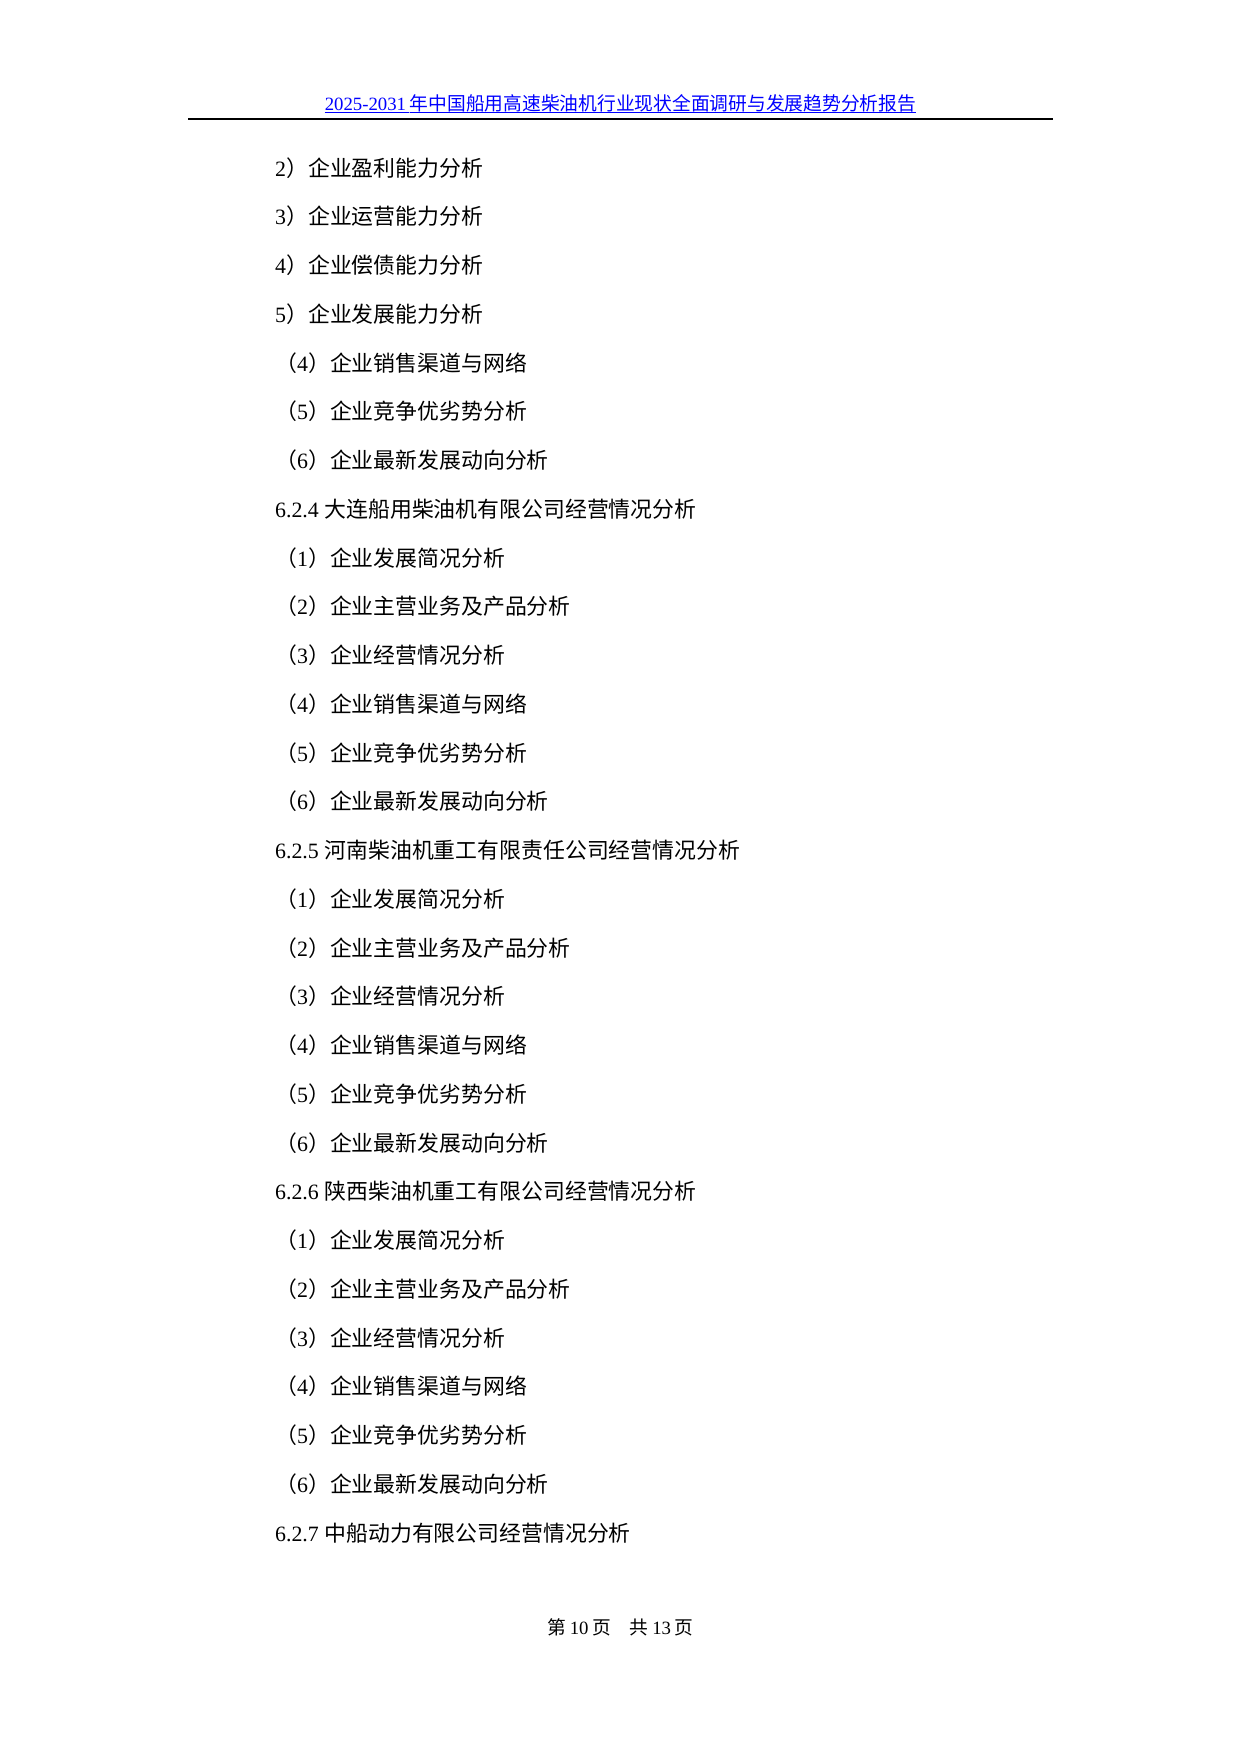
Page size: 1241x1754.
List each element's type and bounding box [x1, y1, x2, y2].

text [187, 150, 1053, 1548]
